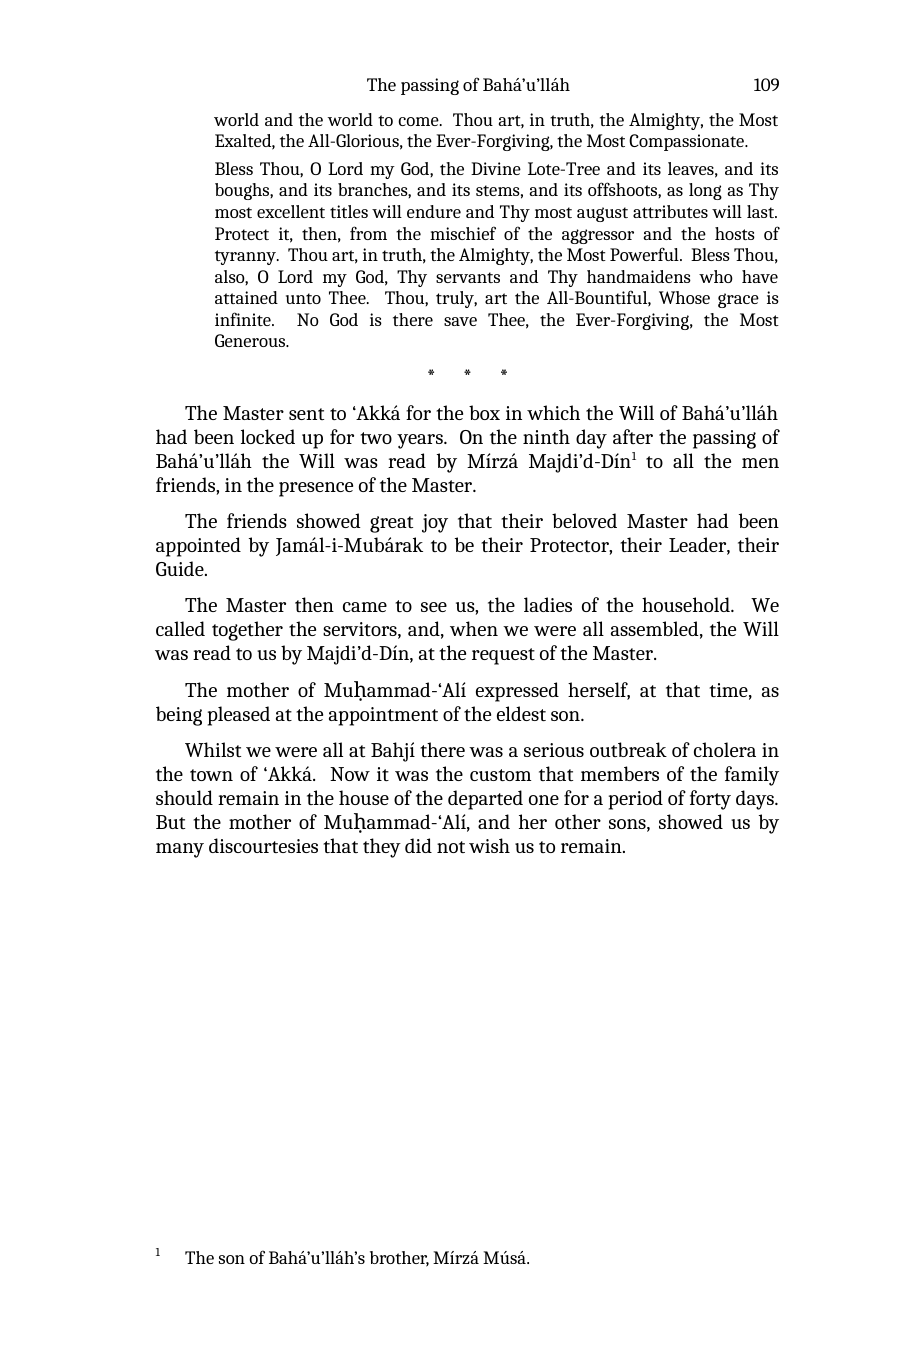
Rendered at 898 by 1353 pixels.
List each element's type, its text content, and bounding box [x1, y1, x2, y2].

text The Master sent to ‘Akká for the box in which the Will of Bahá’u’lláh had been locked up for two years. On the ninth day after the passing of Bahá’u’lláh the Will was read by Mírzá Majdi’d-Dín to all the men friends, in the presence of the Master. [155, 401, 779, 497]
text The mother of Muḥammad-‘Alí expressed herself, at that time, as being pleased at the appointment of the eldest son. [155, 678, 779, 726]
text * * * [155, 365, 779, 389]
text The friends showed great joy that their beloved Master had been appointed by Jamál-i-Mubárak to be their Protector, their Leader, their Guide. [155, 510, 779, 582]
text Whilst we were all at Bahjí there was a serious outbreak of cholera in the town of ‘Akká. Now it was the custom that members of the family should remain in the house of the departed one for a period of forty days. But the mother of Muḥammad-‘Alí, and her other sons, showed us by many discourtesies that they did not wish us to remain. [155, 739, 779, 859]
text The Master then came to see us, the ladies of the household. We called together the servitors, and, when we were all assembled, the Will was read to us by Majdi’d-Dín, at the request of the Master. [155, 594, 779, 666]
text Bless Thou, O Lord my God, the Divine Lote-Tree and its leaves, and its boughs, and its branches, and its stems, and its offshoots, as long as Thy most excellent titles will endure and Thy most august attributes will last. Protect it, then, from the mischief of the aggressor and the hosts of tyranny. Thou art, in truth, the Almighty, the Most Powerful. Bless Thou, also, O Lord my God, Thy servants and Thy handmaidens who have attained unto Thee. Thou, truly, art the All-Bountiful, Whose grace is infinite. No God is there save Thee, the Ever-Forgiving, the Most Generous. [214, 158, 779, 352]
text world and the world to come. Thou art, in truth, the Almighty, the Most Exalted, the All-Glorious, the Ever-Forgiving, the Most Compassionate. [214, 109, 779, 152]
